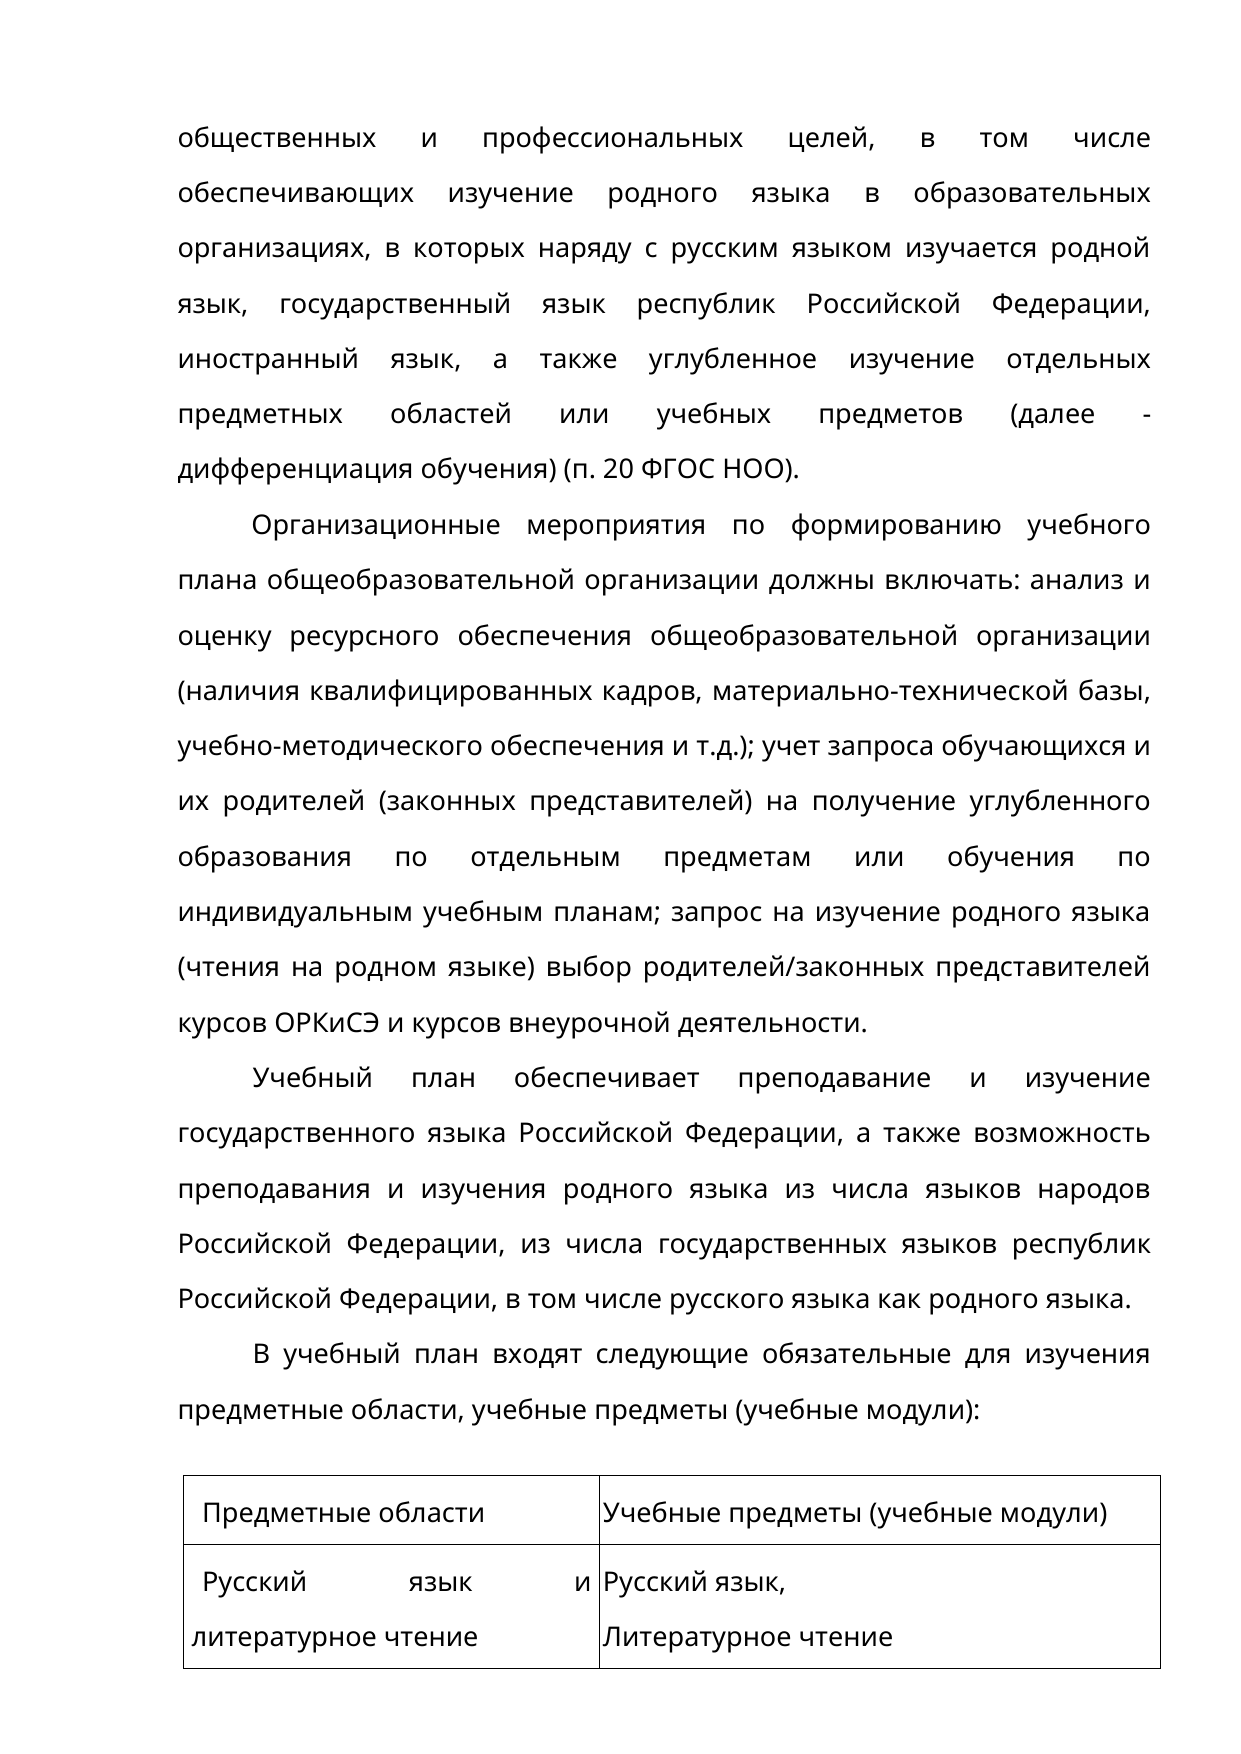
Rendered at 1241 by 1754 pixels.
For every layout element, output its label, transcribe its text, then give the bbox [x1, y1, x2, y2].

text Учебный план обеспечивает преподавание и изучение государственного языка Российской Федерации, а также возможность преподавания и изучения родного языка из числа языков народов Российской Федерации, из числа государственных языков республик Российской Федерации, в том числе русского языка как родного языка. [177, 1058, 1152, 1317]
table_header Предметные области [184, 1476, 599, 1543]
table_cell Русский язык, Литературное чтение [600, 1545, 1160, 1667]
text Организационные мероприятия по формированию учебного плана общеобразовательной организации должны включать: анализ и оценку ресурсного обеспечения общеобразовательной организации (наличия квалифицированных кадров, материально-технической базы, учебно-методического обеспечения и т.д.); учет запроса обучающихся и их родителей (законных представителей) на получение углубленного образования по отдельным предметам или обучения по индивидуальным учебным планам; запрос на изучение родного языка (чтения на родном языке) выбор родителей/законных представителей курсов ОРКиСЭ и курсов внеурочной деятельности. [177, 505, 1152, 1040]
table_cell Русский язык и литературное чтение [184, 1545, 599, 1667]
text В учебный план входят следующие обязательные для изучения предметные области, учебные предметы (учебные модули): [177, 1335, 1152, 1427]
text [177, 118, 1152, 487]
table_header Учебные предметы (учебные модули) [600, 1476, 1160, 1543]
